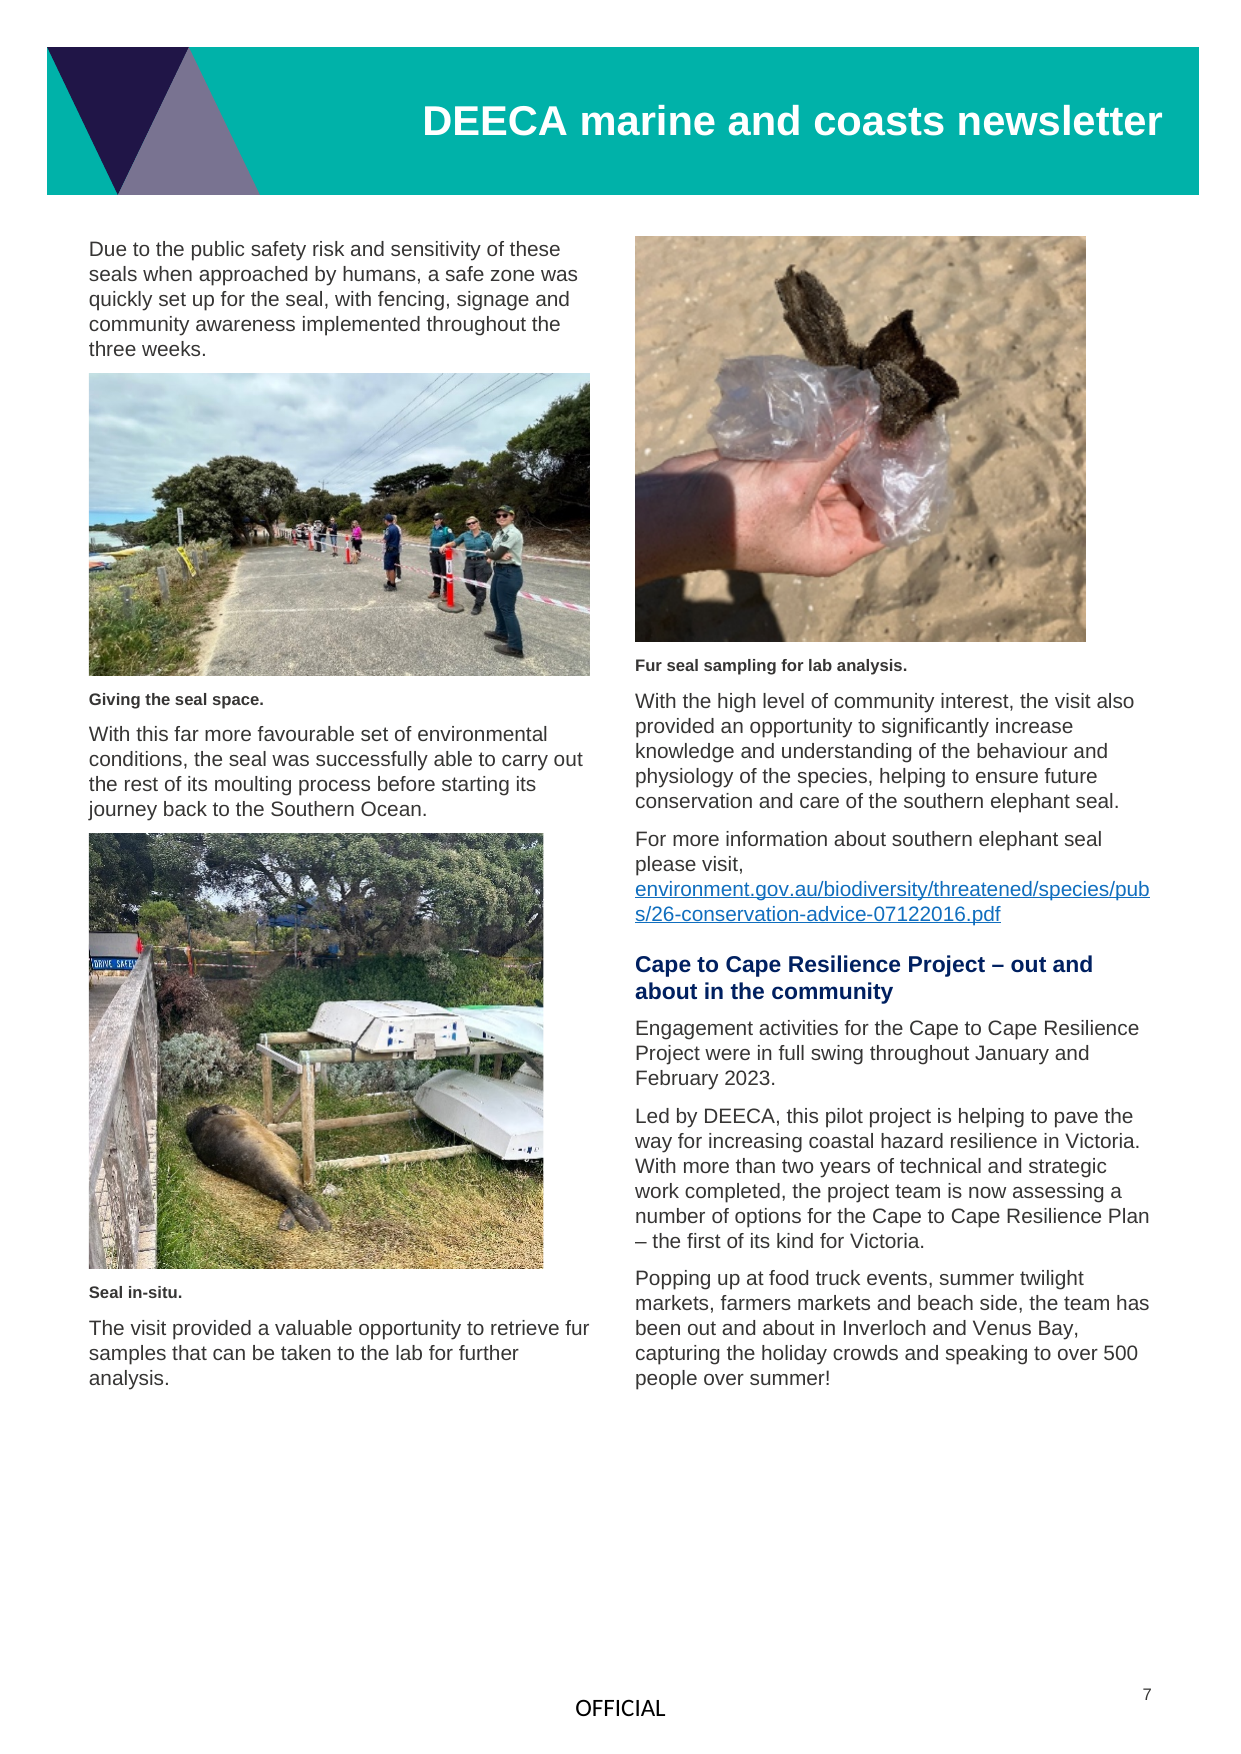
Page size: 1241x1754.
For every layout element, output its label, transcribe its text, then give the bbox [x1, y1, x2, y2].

picture [88, 373, 590, 676]
text Led by DEECA, this pilot project is helping to pave the way for increasing coastal hazard resilience in Victoria. With more than two years of technical and strategic work completed, the project team is now assessing a number of options for the Cape to Cape Resilience Plan – the first of its kind for Victoria. [635, 1102, 1152, 1252]
text Giving the seal space. [89, 688, 605, 709]
text Seal in-situ. [89, 1281, 605, 1302]
text Fur seal sampling for lab analysis. [635, 654, 1152, 675]
text The visit provided a valuable opportunity to retrieve fur samples that can be taken to the lab for further analysis. [89, 1315, 605, 1390]
picture [635, 236, 1086, 642]
text Due to the public safety risk and sensitivity of these seals when approached by humans, a safe zone was quickly set up for the seal, with fencing, signage and community awareness implemented throughout the three weeks. [89, 236, 605, 361]
text Engagement activities for the Cape to Cape Resilience Project were in full swing throughout January and February 2023. [635, 1015, 1152, 1090]
text For more information about southern elephant seal please visit, environment.gov.au/biodiversity/threatened/species/pubs/26-conservation-advice-07122016.pdf [635, 825, 1152, 925]
picture [88, 833, 544, 1269]
subtitle Cape to Cape Resilience Project – out and about in the community [635, 950, 1152, 1004]
text With this far more favourable set of environmental conditions, the seal was successfully able to carry out the rest of its moulting process before starting its journey back to the Southern Ocean. [89, 721, 605, 821]
text With the high level of community interest, the visit also provided an opportunity to significantly increase knowledge and understanding of the behaviour and physiology of the species, helping to ensure future conservation and care of the southern elephant seal. [635, 688, 1152, 813]
text Popping up at food truck events, summer twilight markets, farmers markets and beach side, the team has been out and about in Inverloch and Venus Bay, capturing the holiday crowds and speaking to over 500 people over summer! [635, 1265, 1152, 1390]
